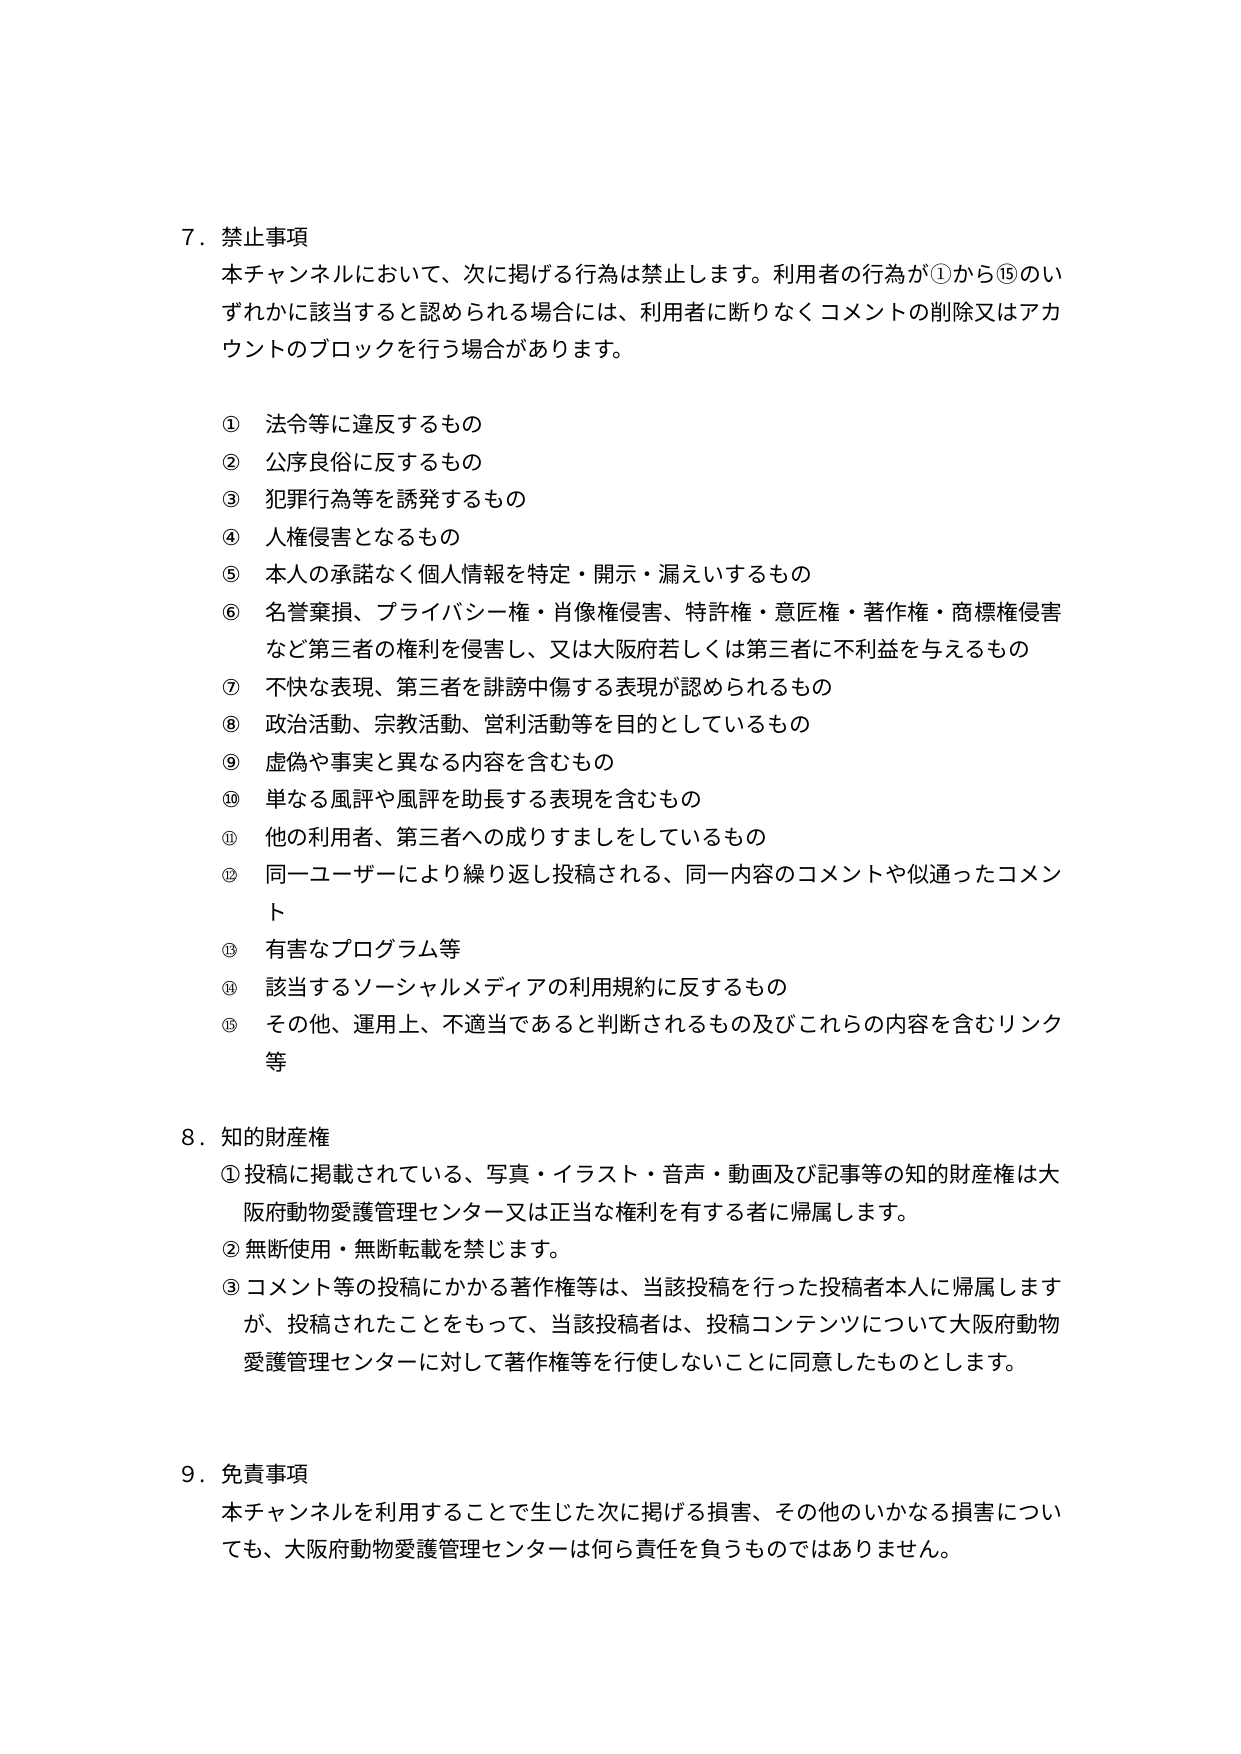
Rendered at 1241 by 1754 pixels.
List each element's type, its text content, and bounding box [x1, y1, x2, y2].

list 禁止事項 [177, 217, 1063, 254]
list 免責事項 [177, 1454, 1063, 1492]
list 単なる風評や風評を助長する表現を含むもの [221, 779, 1063, 817]
list 虚偽や事実と異なる内容を含むもの [221, 742, 1063, 779]
list 本人の承諾なく個人情報を特定・開示・漏えいするもの [221, 554, 1063, 592]
list その他、運用上、不適当であると判断されるもの及びこれらの内容を含むリンク等 [221, 1004, 1063, 1079]
list 名誉棄損、プライバシー権・肖像権侵害、特許権・意匠権・著作権・商標権侵害など第三者の権利を侵害し、又は大阪府若しくは第三者に不利益を与えるもの [221, 592, 1063, 667]
list 犯罪行為等を誘発するもの [221, 479, 1063, 517]
list 他の利用者、第三者への成りすましをしているもの [221, 817, 1063, 854]
list 人権侵害となるもの [221, 517, 1063, 554]
text 本チャンネルを利用することで生じた次に掲げる損害、その他のいかなる損害についても、大阪府動物愛護管理センターは何ら責任を負うものではありません。 [221, 1492, 1063, 1567]
list 有害なプログラム等 [221, 929, 1063, 967]
list 公序良俗に反するもの [221, 442, 1063, 479]
list 不快な表現、第三者を誹謗中傷する表現が認められるもの [221, 667, 1063, 704]
list 法令等に違反するもの [221, 404, 1063, 442]
list 同一ユーザーにより繰り返し投稿される、同一内容のコメントや似通ったコメント [221, 854, 1063, 929]
text ③コメント等の投稿にかかる著作権等は、当該投稿を行った投稿者本人に帰属しますが、投稿されたことをもって、当該投稿者は、投稿コンテンツについて大阪府動物愛護管理センターに対して著作権等を行使しないことに同意したものとします。 [221, 1267, 1063, 1379]
text ②無断使用・無断転載を禁じます。 [221, 1229, 1063, 1267]
text 本チャンネルにおいて、次に掲げる行為は禁止します。利用者の行為が➀から⑮のいずれかに該当すると認められる場合には、利用者に断りなくコメントの削除又はアカウントのブロックを行う場合があります。 [221, 254, 1063, 367]
list 政治活動、宗教活動、営利活動等を目的としているもの [221, 704, 1063, 742]
list 知的財産権 [177, 1117, 1063, 1154]
text ➀投稿に掲載されている、写真・イラスト・音声・動画及び記事等の知的財産権は大阪府動物愛護管理センター又は正当な権利を有する者に帰属します。 [221, 1154, 1063, 1229]
list 該当するソーシャルメディアの利用規約に反するもの [221, 967, 1063, 1004]
